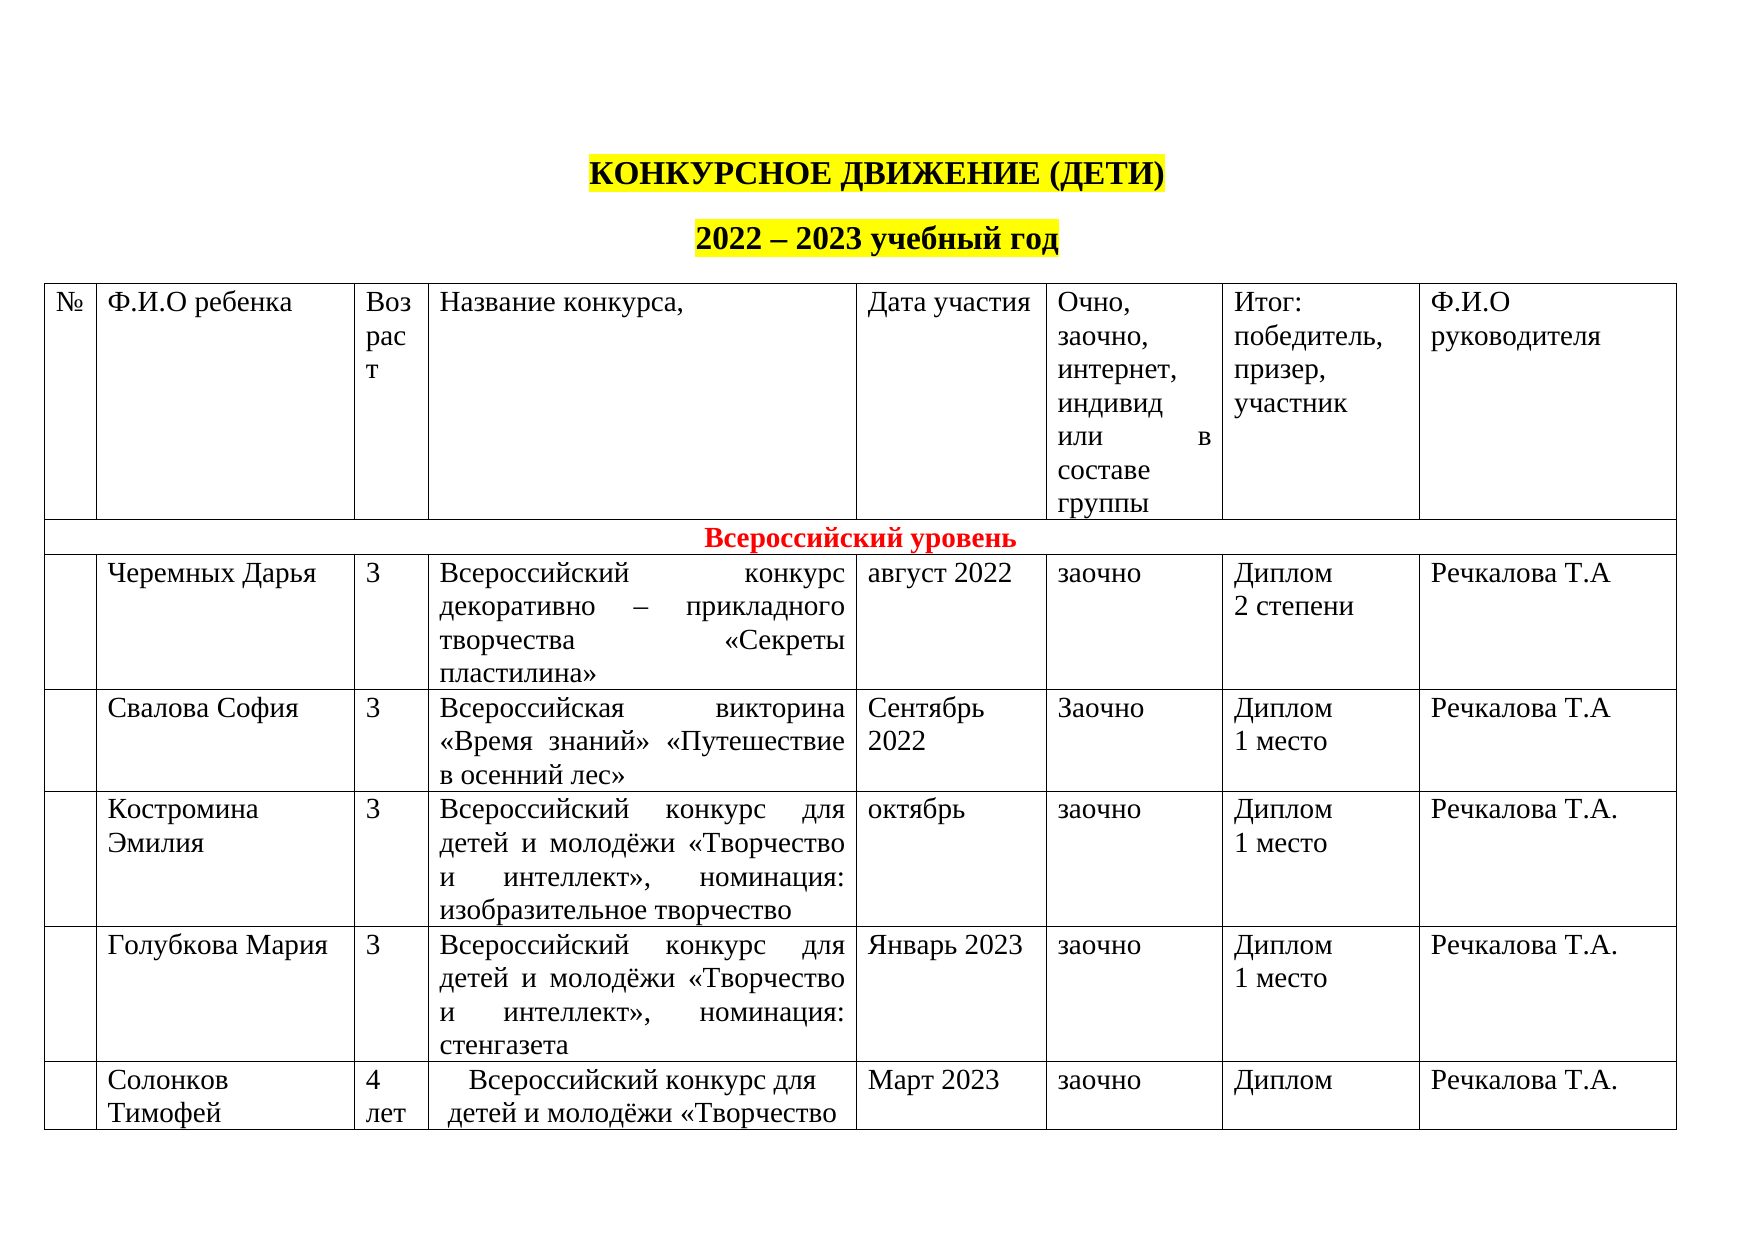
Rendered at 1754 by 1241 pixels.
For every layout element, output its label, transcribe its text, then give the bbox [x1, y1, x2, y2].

table_cell Костромина Эмилия [97, 792, 354, 926]
table_header Очно, заочно, интернет, индивид или в составе группы [1047, 284, 1222, 519]
text КОНКУРСНОЕ ДВИЖЕНИЕ (ДЕТИ) [118, 153, 1636, 192]
table_cell 3 [355, 690, 428, 791]
table_cell Сентябрь 2022 [857, 690, 1046, 791]
text 2022 – 2023 учебный год [118, 218, 1636, 257]
table_cell 3 [355, 555, 428, 689]
table_cell 3 [355, 927, 428, 1061]
table_cell заочно [1047, 555, 1222, 689]
table_cell Диплом 1 место [1223, 690, 1419, 791]
table_cell [45, 555, 96, 689]
table_cell Март 2023 [857, 1062, 1046, 1129]
table_cell Солонков Тимофей [97, 1062, 354, 1129]
table_header Итог: победитель, призер, участник [1223, 284, 1419, 519]
table_header Ф.И.О ребенка [97, 284, 354, 519]
table_cell заочно [1047, 792, 1222, 926]
table_cell Речкалова Т.А. [1420, 927, 1676, 1061]
table_cell Диплом [1223, 1062, 1419, 1129]
table_cell Диплом 1 место [1223, 792, 1419, 926]
table_header Возраст [355, 284, 428, 519]
table_cell Всероссийский конкурс для детей и молодёжи «Творчество и интеллект», номинация: изобразительное творчество [429, 792, 856, 926]
table_cell Речкалова Т.А [1420, 690, 1676, 791]
table_cell 3 [355, 792, 428, 926]
table_cell Речкалова Т.А [1420, 555, 1676, 689]
table_cell Заочно [1047, 690, 1222, 791]
table_cell Речкалова Т.А. [1420, 792, 1676, 926]
table_cell [45, 690, 96, 791]
table_cell Всероссийская викторина «Время знаний» «Путешествие в осенний лес» [429, 690, 856, 791]
table_cell [45, 792, 96, 926]
table_cell Голубкова Мария [97, 927, 354, 1061]
table_header Ф.И.О руководителя [1420, 284, 1676, 519]
table_cell Диплом 1 место [1223, 927, 1419, 1061]
table_cell октябрь [857, 792, 1046, 926]
table_cell Свалова София [97, 690, 354, 791]
table_cell заочно [1047, 927, 1222, 1061]
table_cell [45, 1062, 96, 1129]
table_header Дата участия [857, 284, 1046, 519]
table_cell Всероссийский конкурс для детей и молодёжи «Творчество и интеллект», номинация: стенгазета [429, 927, 856, 1061]
table_header Название конкурса, [429, 284, 856, 519]
table_cell Речкалова Т.А. [1420, 1062, 1676, 1129]
table_cell август 2022 [857, 555, 1046, 689]
table_cell заочно [1047, 1062, 1222, 1129]
table_cell Всероссийский уровень [45, 520, 1676, 554]
table_cell Диплом 2 степени [1223, 555, 1419, 689]
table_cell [429, 1062, 856, 1129]
table_cell 4 лет [355, 1062, 428, 1129]
table_cell Январь 2023 [857, 927, 1046, 1061]
table_header № [45, 284, 96, 519]
table_cell Всероссийский конкурс декоративно – прикладного творчества «Секреты пластилина» [429, 555, 856, 689]
table_cell [45, 927, 96, 1061]
table_cell Черемных Дарья [97, 555, 354, 689]
